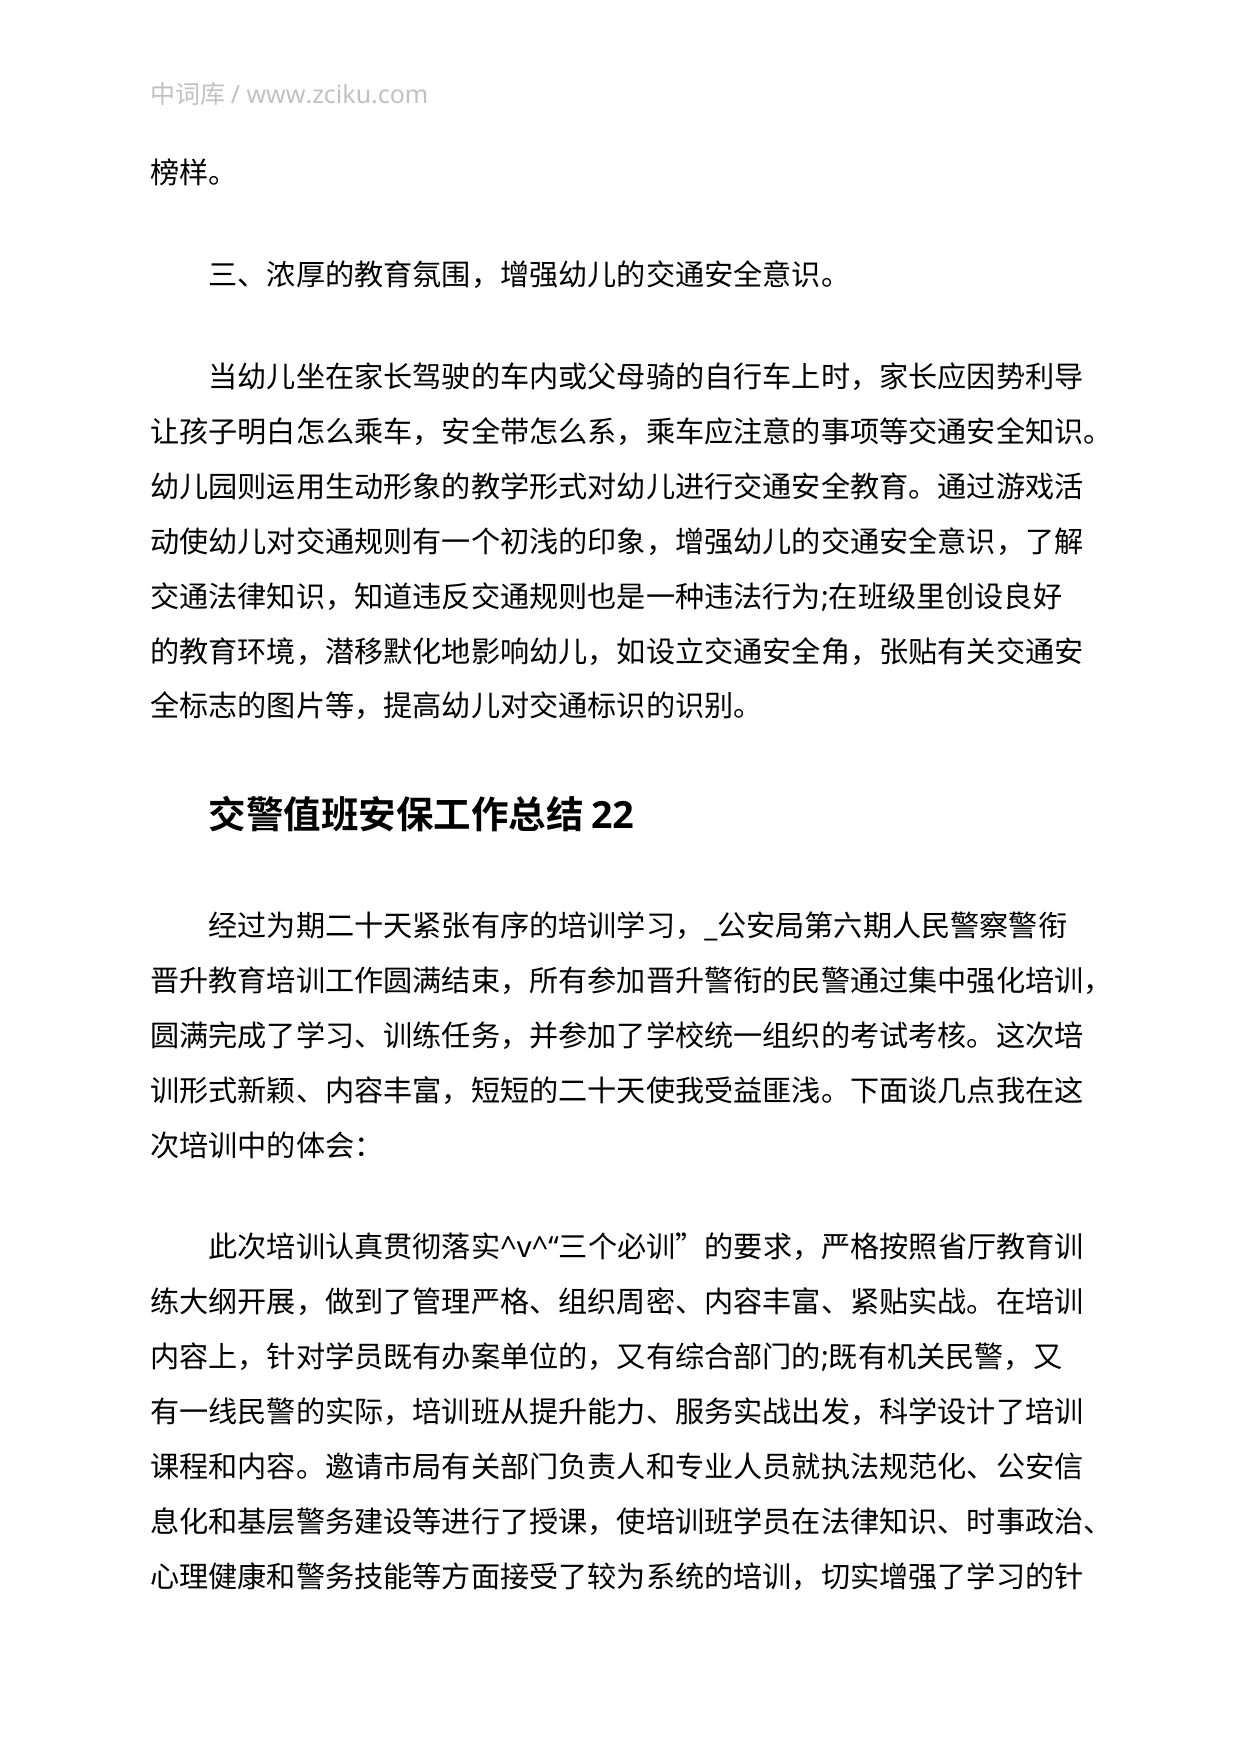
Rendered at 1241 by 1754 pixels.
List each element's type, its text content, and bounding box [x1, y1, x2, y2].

text 三、浓厚的教育氛围，增强幼儿的交通安全意识。 [150, 252, 1090, 294]
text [150, 1224, 1090, 1596]
text 交警值班安保工作总结22 [150, 785, 1090, 839]
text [150, 150, 1090, 192]
text 当幼儿坐在家长驾驶的车内或父母骑的自行车上时，家长应因势利导让孩子明白怎么乘车，安全带怎么系，乘车应注意的事项等交通安全知识。幼儿园则运用生动形象的教学形式对幼儿进行交通安全教育。通过游戏活动使幼儿对交通规则有一个初浅的印象，增强幼儿的交通安全意识，了解交通法律知识，知道违反交通规则也是一种违法行为;在班级里创设良好的教育环境，潜移默化地影响幼儿，如设立交通安全角，张贴有关交通安全标志的图片等，提高幼儿对交通标识的识别。 [150, 353, 1090, 725]
text 经过为期二十天紧张有序的培训学习，_公安局第六期人民警察警衔晋升教育培训工作圆满结束，所有参加晋升警衔的民警通过集中强化培训，圆满完成了学习、训练任务，并参加了学校统一组织的考试考核。这次培训形式新颖、内容丰富，短短的二十天使我受益匪浅。下面谈几点我在这次培训中的体会： [150, 902, 1090, 1164]
